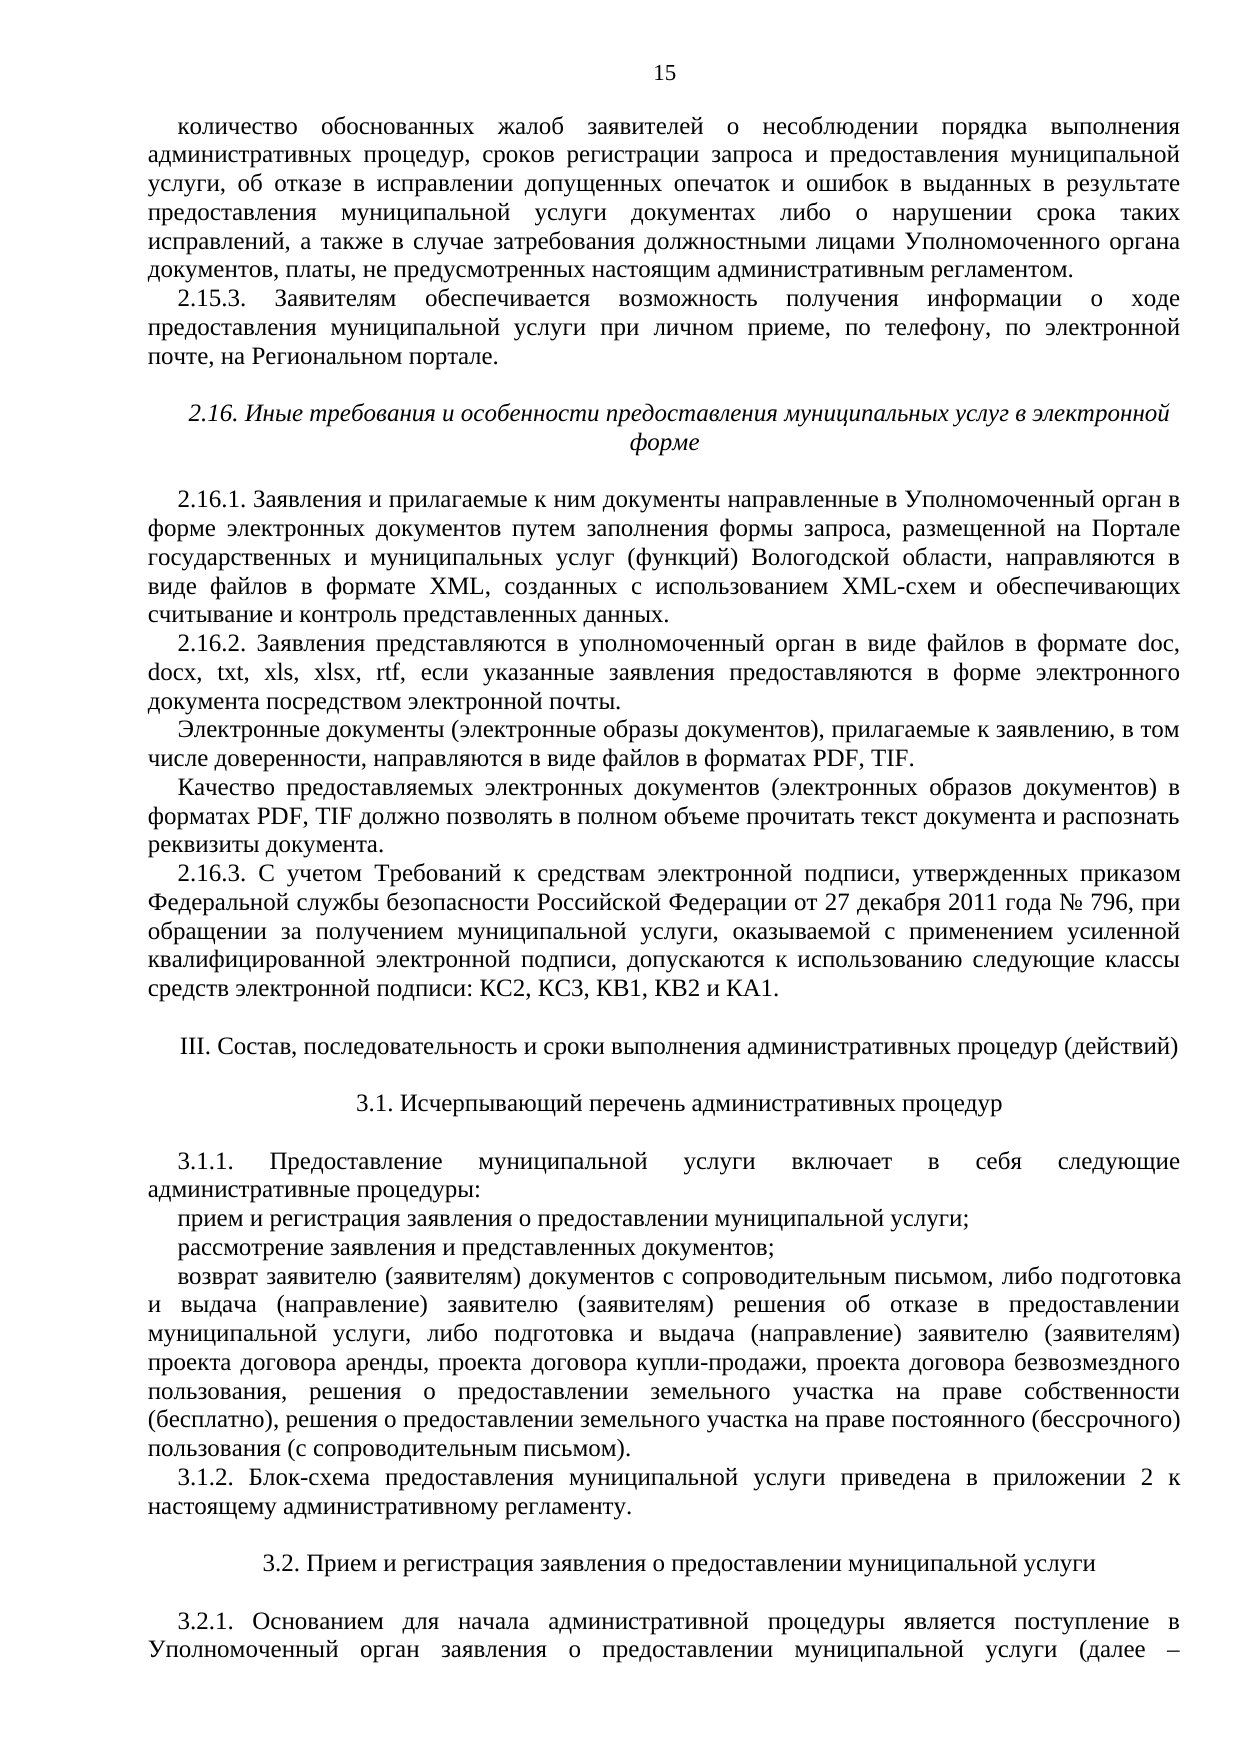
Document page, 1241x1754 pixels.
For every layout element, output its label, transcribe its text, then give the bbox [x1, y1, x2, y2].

text рассмотрение заявления и представленных документов; [148, 1232, 1181, 1261]
text Качество предоставляемых электронных документов (электронных образов документов) в форматах PDF, TIF должно позволять в полном объеме прочитать текст документа и распознать реквизиты документа. [148, 772, 1181, 858]
text Электронные документы (электронные образы документов), прилагаемые к заявлению, в том числе доверенности, направляются в виде файлов в форматах PDF, TIF. [148, 714, 1181, 772]
subtitle III. Состав, последовательность и сроки выполнения административных процедур (действий) [148, 1031, 1181, 1059]
text прием и регистрация заявления о предоставлении муниципальной услуги; [148, 1203, 1181, 1232]
text 2.16.1. Заявления и прилагаемые к ним документы направленные в Уполномоченный орган в форме электронных документов путем заполнения формы запроса, размещенной на Портале государственных и муниципальных услуг (функций) Вологодской области, направляются в виде файлов в формате XML, созданных с использованием XML-схем и обеспечивающих считывание и контроль представленных данных. [148, 484, 1181, 628]
subtitle количество обоснованных жалоб заявителей о несоблюдении порядка выполнения административных процедур, сроков регистрации запроса и предоставления муниципальной услуги, об отказе в исправлении допущенных опечаток и ошибок в выданных в результате предоставления муниципальной услуги документах либо о нарушении срока таких исправлений, а также в случае затребования должностными лицами Уполномоченного органа документов, платы, не предусмотренных настоящим административным регламентом. [148, 111, 1181, 283]
text 3.1. Исчерпывающий перечень административных процедур [148, 1088, 1181, 1117]
text 2.16.3. С учетом Требований к средствам электронной подписи, утвержденных приказом Федеральной службы безопасности Российской Федерации от 27 декабря 2011 года № 796, при обращении за получением муниципальной услуги, оказываемой с применением усиленной квалифицированной электронной подписи, допускаются к использованию следующие классы средств электронной подписи: КС2, КС3, КВ1, КВ2 и КА1. [148, 858, 1181, 1002]
text 2.15.3. Заявителям обеспечивается возможность получения информации о ходе предоставления муниципальной услуги при личном приеме, по телефону, по электронной почте, на Региональном портале. [148, 283, 1181, 369]
text 3.1.1. Предоставление муниципальной услуги включает в себя следующие административные процедуры: [148, 1146, 1181, 1203]
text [148, 1606, 1181, 1663]
text 2.16. Иные требования и особенности предоставления муниципальных услуг в электронной форме [148, 398, 1181, 456]
text 3.1.2. Блок-схема предоставления муниципальной услуги приведена в приложении 2 к настоящему административному регламенту. [148, 1462, 1181, 1519]
text возврат заявителю (заявителям) документов с сопроводительным письмом, либо подготовка и выдача (направление) заявителю (заявителям) решения об отказе в предоставлении муниципальной услуги, либо подготовка и выдача (направление) заявителю (заявителям) проекта договора аренды, проекта договора купли-продажи, проекта договора безвозмездного пользования, решения о предоставлении земельного участка на праве собственности (бесплатно), решения о предоставлении земельного участка на праве постоянного (бессрочного) пользования (с сопроводительным письмом). [148, 1261, 1181, 1462]
text 3.2. Прием и регистрация заявления о предоставлении муниципальной услуги [148, 1548, 1181, 1577]
text 2.16.2. Заявления представляются в уполномоченный орган в виде файлов в формате doc, docx, txt, xls, xlsx, rtf, если указанные заявления предоставляются в форме электронного документа посредством электронной почты. [148, 628, 1181, 714]
